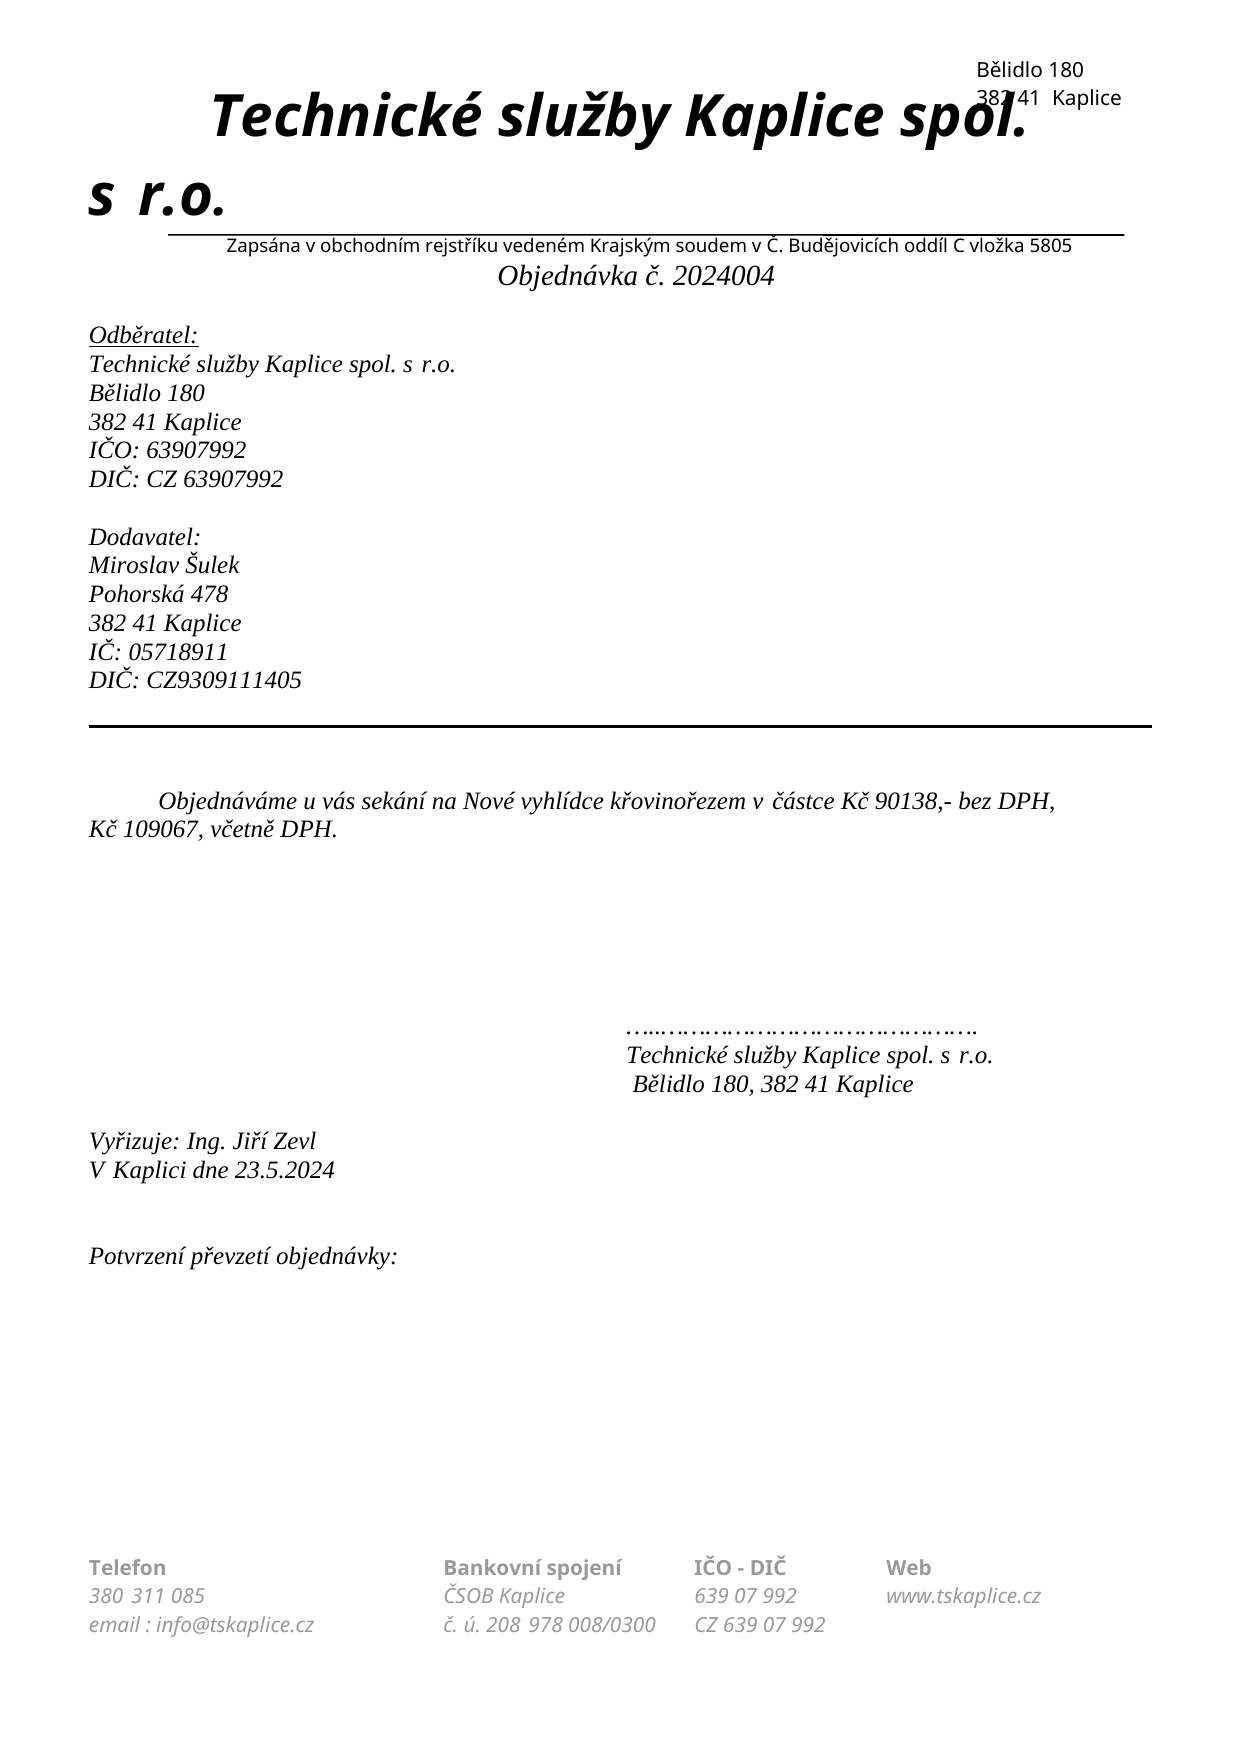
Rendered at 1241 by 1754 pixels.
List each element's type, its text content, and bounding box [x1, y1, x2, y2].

text Dodavatel: [89, 522, 1152, 551]
text 382 41 Kaplice [89, 608, 1152, 637]
text V Kaplici dne 23.5.2024 [89, 1155, 1152, 1184]
text IČO: 63907992 [89, 436, 1152, 464]
text DIČ: CZ9309111405 [89, 666, 1152, 694]
text Kč 109067, včetně DPH. [89, 814, 1152, 843]
text Bělidlo 180, 382 41 Kaplice [89, 1069, 1152, 1097]
text Pohorská 478 [89, 579, 1152, 608]
text Potvrzení převzetí objednávky: [89, 1241, 1152, 1270]
text DIČ: CZ 63907992 [89, 464, 1152, 493]
text Vyřizuje: Ing. Jiří Zevl [89, 1126, 1152, 1155]
text Odběratel: [89, 321, 1152, 349]
text Technické služby Kaplice spol. s r.o. [89, 1040, 1152, 1069]
text Bělidlo 180 [89, 378, 1152, 407]
text Miroslav Šulek [89, 551, 1152, 579]
text IČ: 05718911 [89, 637, 1152, 666]
text Technické služby Kaplice spol. s r.o. [89, 349, 1152, 378]
text Objednáváme u vás sekání na Nové vyhlídce křovinořezem v částce Kč 90138,- bez DPH, [89, 786, 1152, 814]
text 382 41 Kaplice [89, 407, 1152, 436]
text …..……………………………………. [89, 1011, 1152, 1040]
text Objednávka č. 2024004 [89, 258, 1152, 292]
